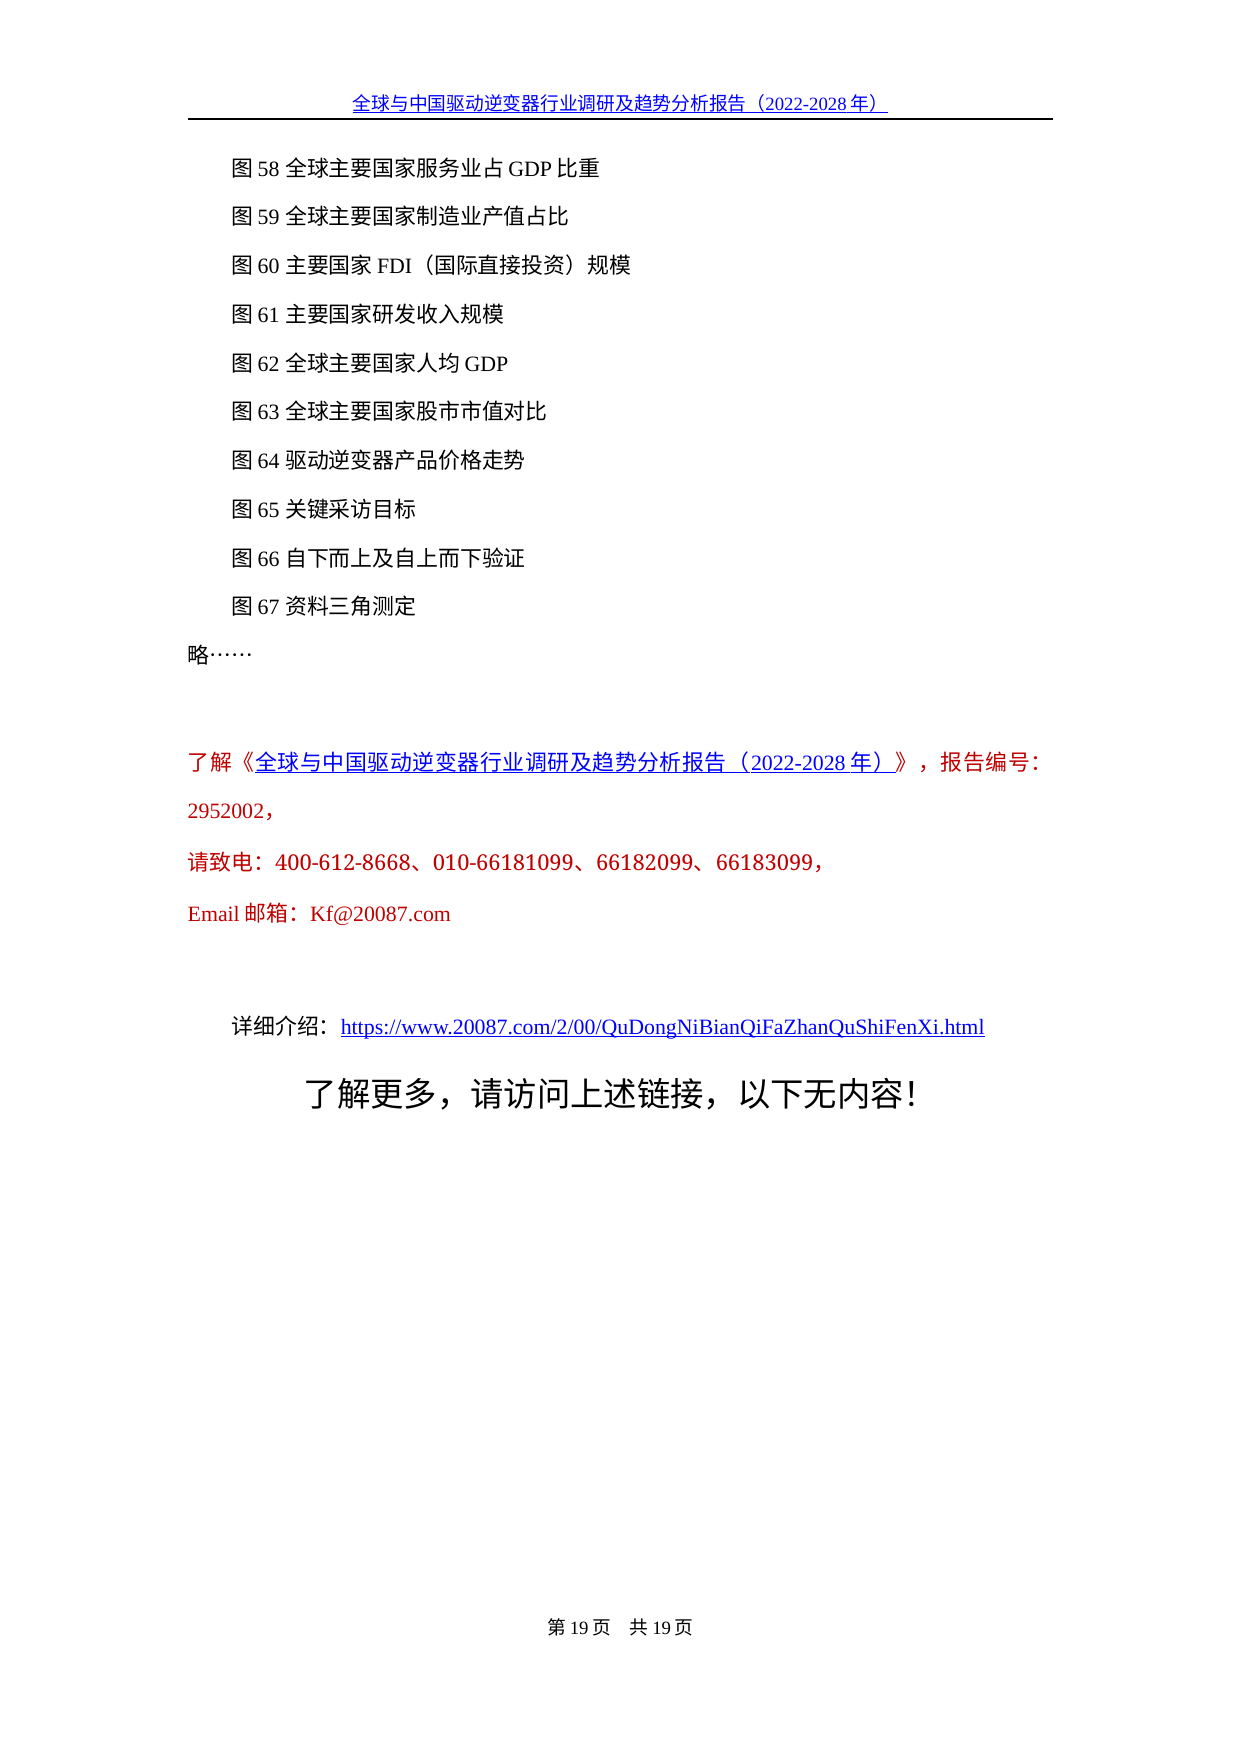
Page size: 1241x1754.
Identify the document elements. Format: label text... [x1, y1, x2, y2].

text 了解《全球与中国驱动逆变器行业调研及趋势分析报告（2022-2028年）》，报告编号：2952002， [187, 744, 1053, 825]
text 详细介绍：https://www.20087.com/2/00/QuDongNiBianQiFaZhanQuShiFenXi.html [187, 1009, 1053, 1041]
text Email邮箱：Kf@20087.com [187, 896, 1053, 928]
text 请致电：400-612-8668、010-66181099、66182099、66183099， [187, 844, 1053, 877]
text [187, 150, 1053, 670]
title 了解更多，请访问上述链接，以下无内容！ [187, 1059, 1053, 1124]
